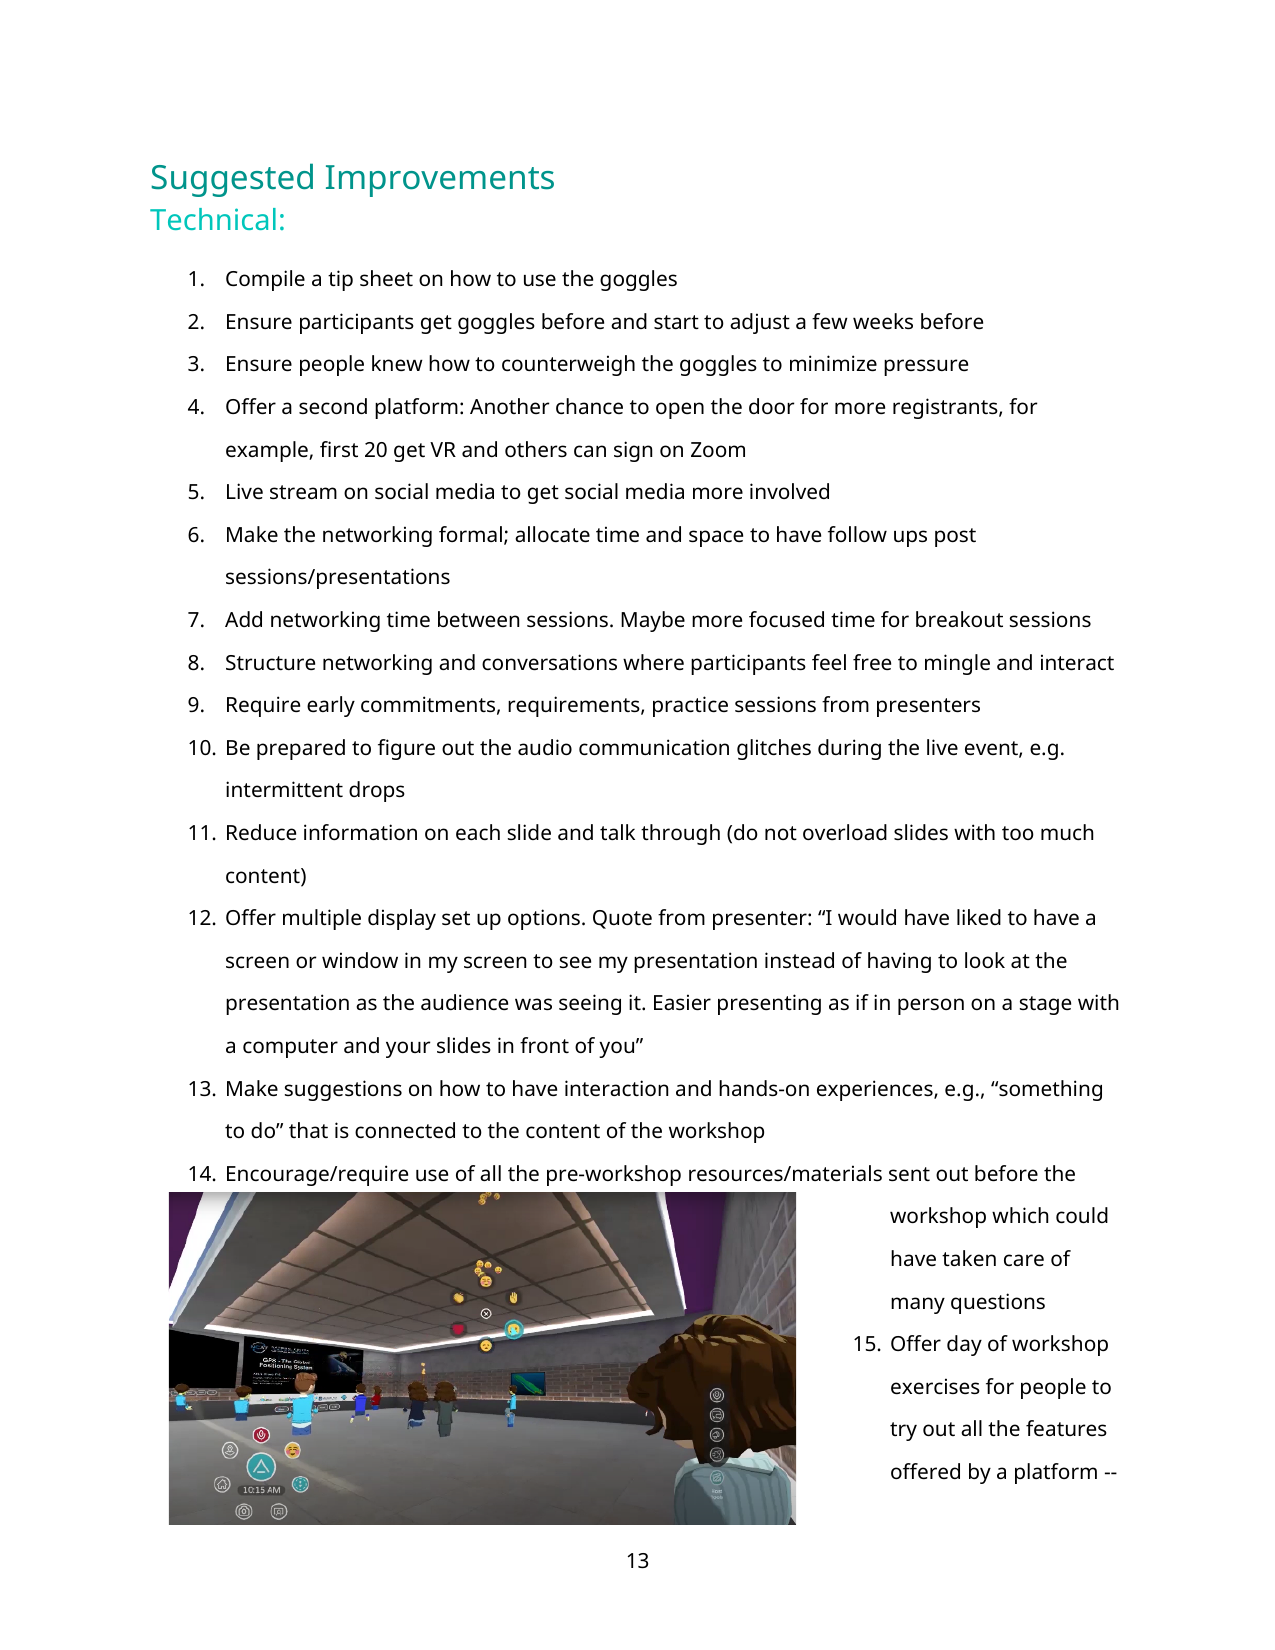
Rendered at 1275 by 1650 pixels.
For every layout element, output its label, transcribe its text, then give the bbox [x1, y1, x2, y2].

list Reduce information on each slide and talk through (do not overload slides with too much content) [187, 818, 1125, 889]
list Encourage/require use of all the pre-workshop resources/materials sent out before the workshop which could have taken care of many questions [187, 1159, 1125, 1315]
list Structure networking and conversations where participants feel free to mingle and interact [187, 648, 1125, 676]
list Make the networking formal; allocate time and space to have follow ups post sessions/presentations [187, 520, 1125, 591]
list Offer multiple display set up options. Quote from presenter: “I would have liked to have a screen or window in my screen to see my presentation instead of having to look at the presentation as the audience was seeing it. Easier presenting as if in person on a stage with a computer and your slides in front of you” [187, 903, 1125, 1059]
list Ensure people knew how to counterweigh the goggles to minimize pressure [187, 349, 1125, 378]
list Add networking time between sessions. Maybe more focused time for breakout sessions [187, 605, 1125, 633]
list Ensure participants get goggles before and start to adjust a few weeks before [187, 307, 1125, 335]
list Live stream on social media to get social media more involved [187, 477, 1125, 506]
list Offer a second platform: Another chance to open the door for more registrants, for example, first 20 get VR and others can sign on Zoom [187, 392, 1125, 463]
subtitle Suggested Improvements [150, 154, 1125, 199]
list Be prepared to figure out the audio communication glitches during the live event, e.g. intermittent drops [187, 733, 1125, 804]
list Compile a tip sheet on how to use the goggles [187, 264, 1125, 293]
picture [168, 1192, 797, 1525]
list Require early commitments, requirements, practice sessions from presenters [187, 690, 1125, 719]
subtitle Technical: [150, 199, 1125, 239]
list Make suggestions on how to have interaction and hands-on experiences, e.g., “something to do” that is connected to the content of the workshop [187, 1074, 1125, 1145]
